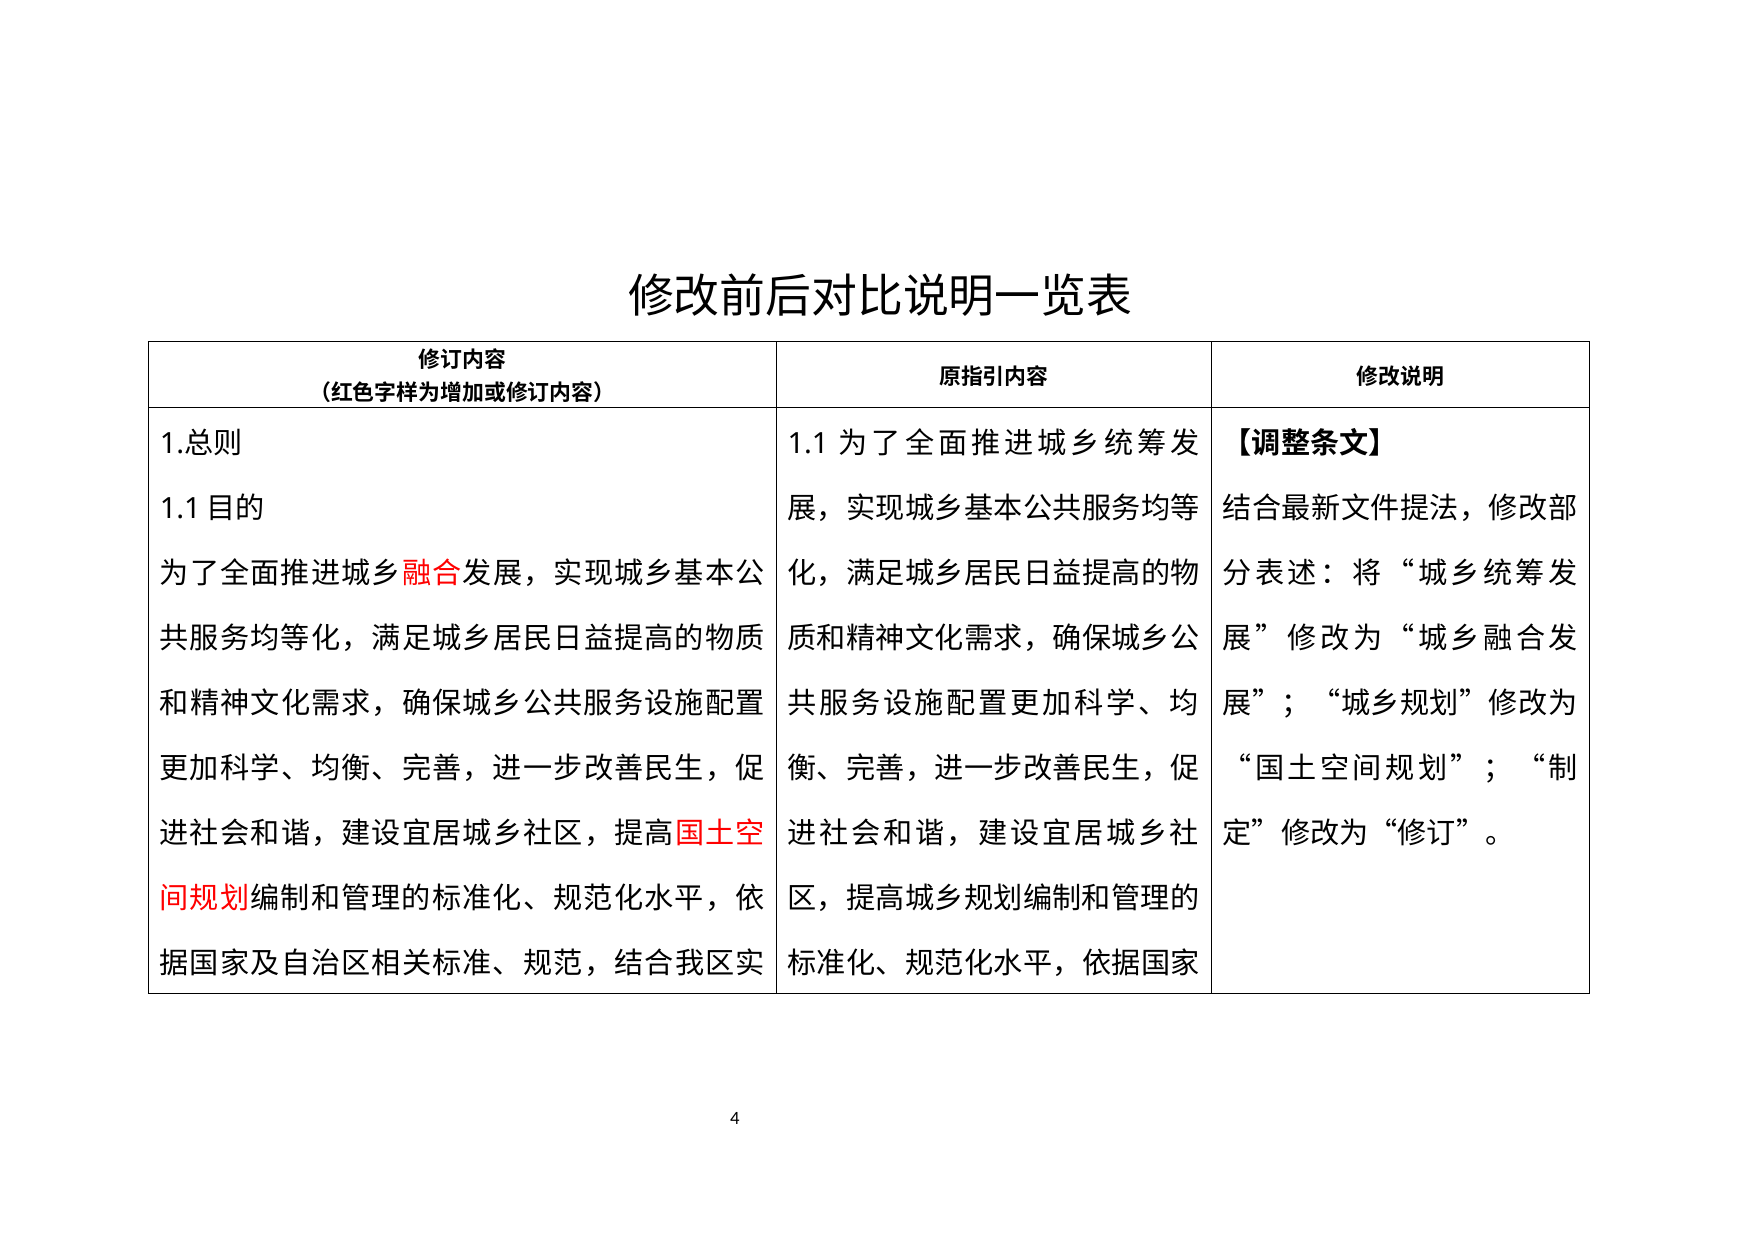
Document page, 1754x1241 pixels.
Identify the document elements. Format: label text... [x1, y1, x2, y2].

table_header 修改说明 [1212, 342, 1589, 407]
text 修改前后对比说明一览表 [159, 243, 1600, 341]
table_header 原指引内容 [777, 342, 1211, 407]
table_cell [1212, 408, 1589, 993]
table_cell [149, 408, 776, 993]
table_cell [777, 408, 1211, 993]
table_header 修订内容 （红色字样为增加或修订内容） [149, 342, 776, 407]
